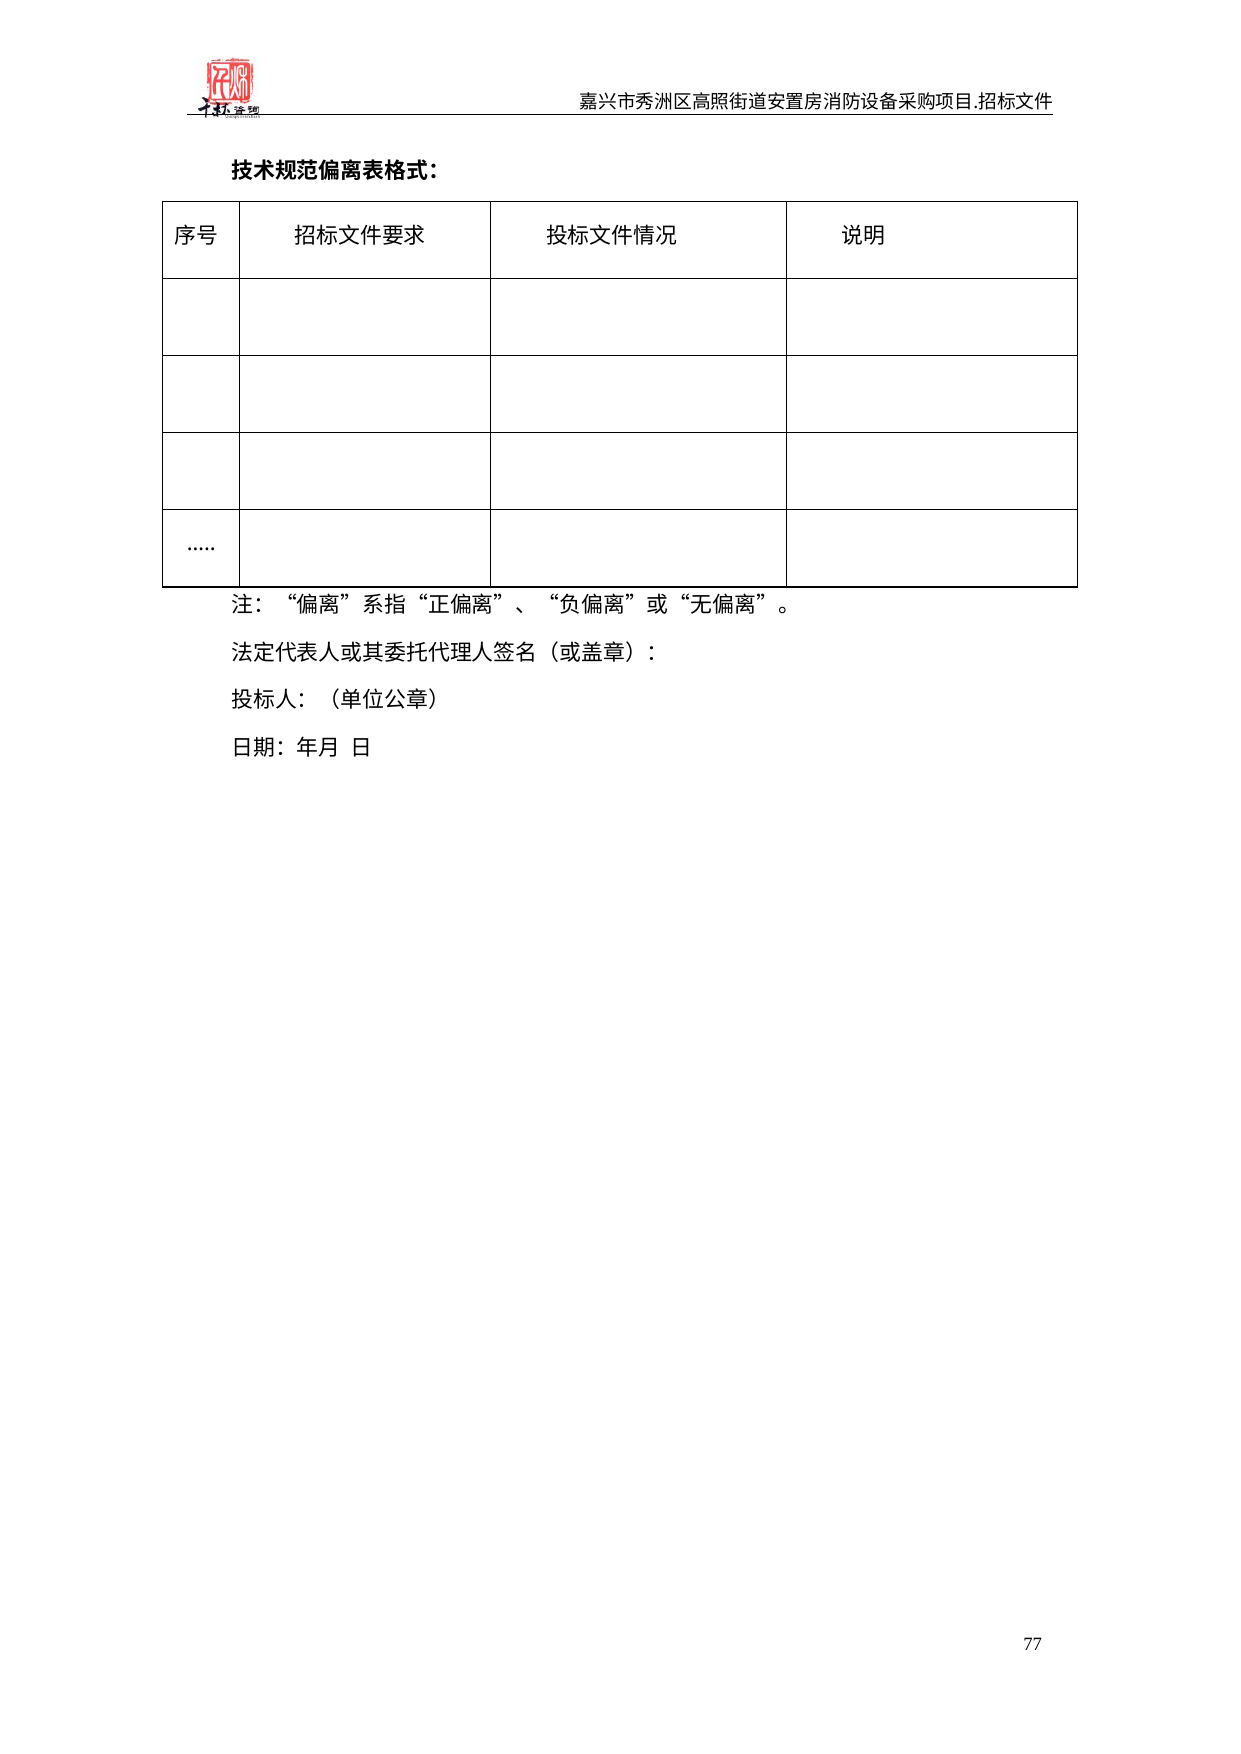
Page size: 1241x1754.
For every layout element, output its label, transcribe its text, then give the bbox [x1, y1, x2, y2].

table_header 说明 [787, 202, 1077, 278]
text 技术规范偏离表格式： [187, 153, 1053, 185]
table_cell [787, 510, 1077, 586]
table_cell [491, 279, 786, 355]
table_cell [787, 433, 1077, 509]
text 投标人：（单位公章） [187, 682, 1053, 714]
text 日期：年月 日 [187, 730, 1053, 762]
table_cell [163, 356, 239, 432]
table_header 招标文件要求 [240, 202, 490, 278]
table_cell [240, 356, 490, 432]
picture [196, 57, 261, 114]
table_header 序号 [163, 202, 239, 278]
table_cell [491, 510, 786, 586]
table_cell ….. [163, 510, 239, 586]
picture [196, 115, 261, 119]
table_cell [491, 433, 786, 509]
table_cell [787, 279, 1077, 355]
table_header 投标文件情况 [491, 202, 786, 278]
table_cell [787, 356, 1077, 432]
text 法定代表人或其委托代理人签名（或盖章）： [187, 635, 1053, 667]
table_cell [163, 279, 239, 355]
table_cell [240, 433, 490, 509]
table_cell [240, 510, 490, 586]
table_cell [240, 279, 490, 355]
table_cell [491, 356, 786, 432]
text 注：“偏离”系指“正偏离”、“负偏离”或“无偏离”。 [187, 588, 1053, 619]
table_cell [163, 433, 239, 509]
